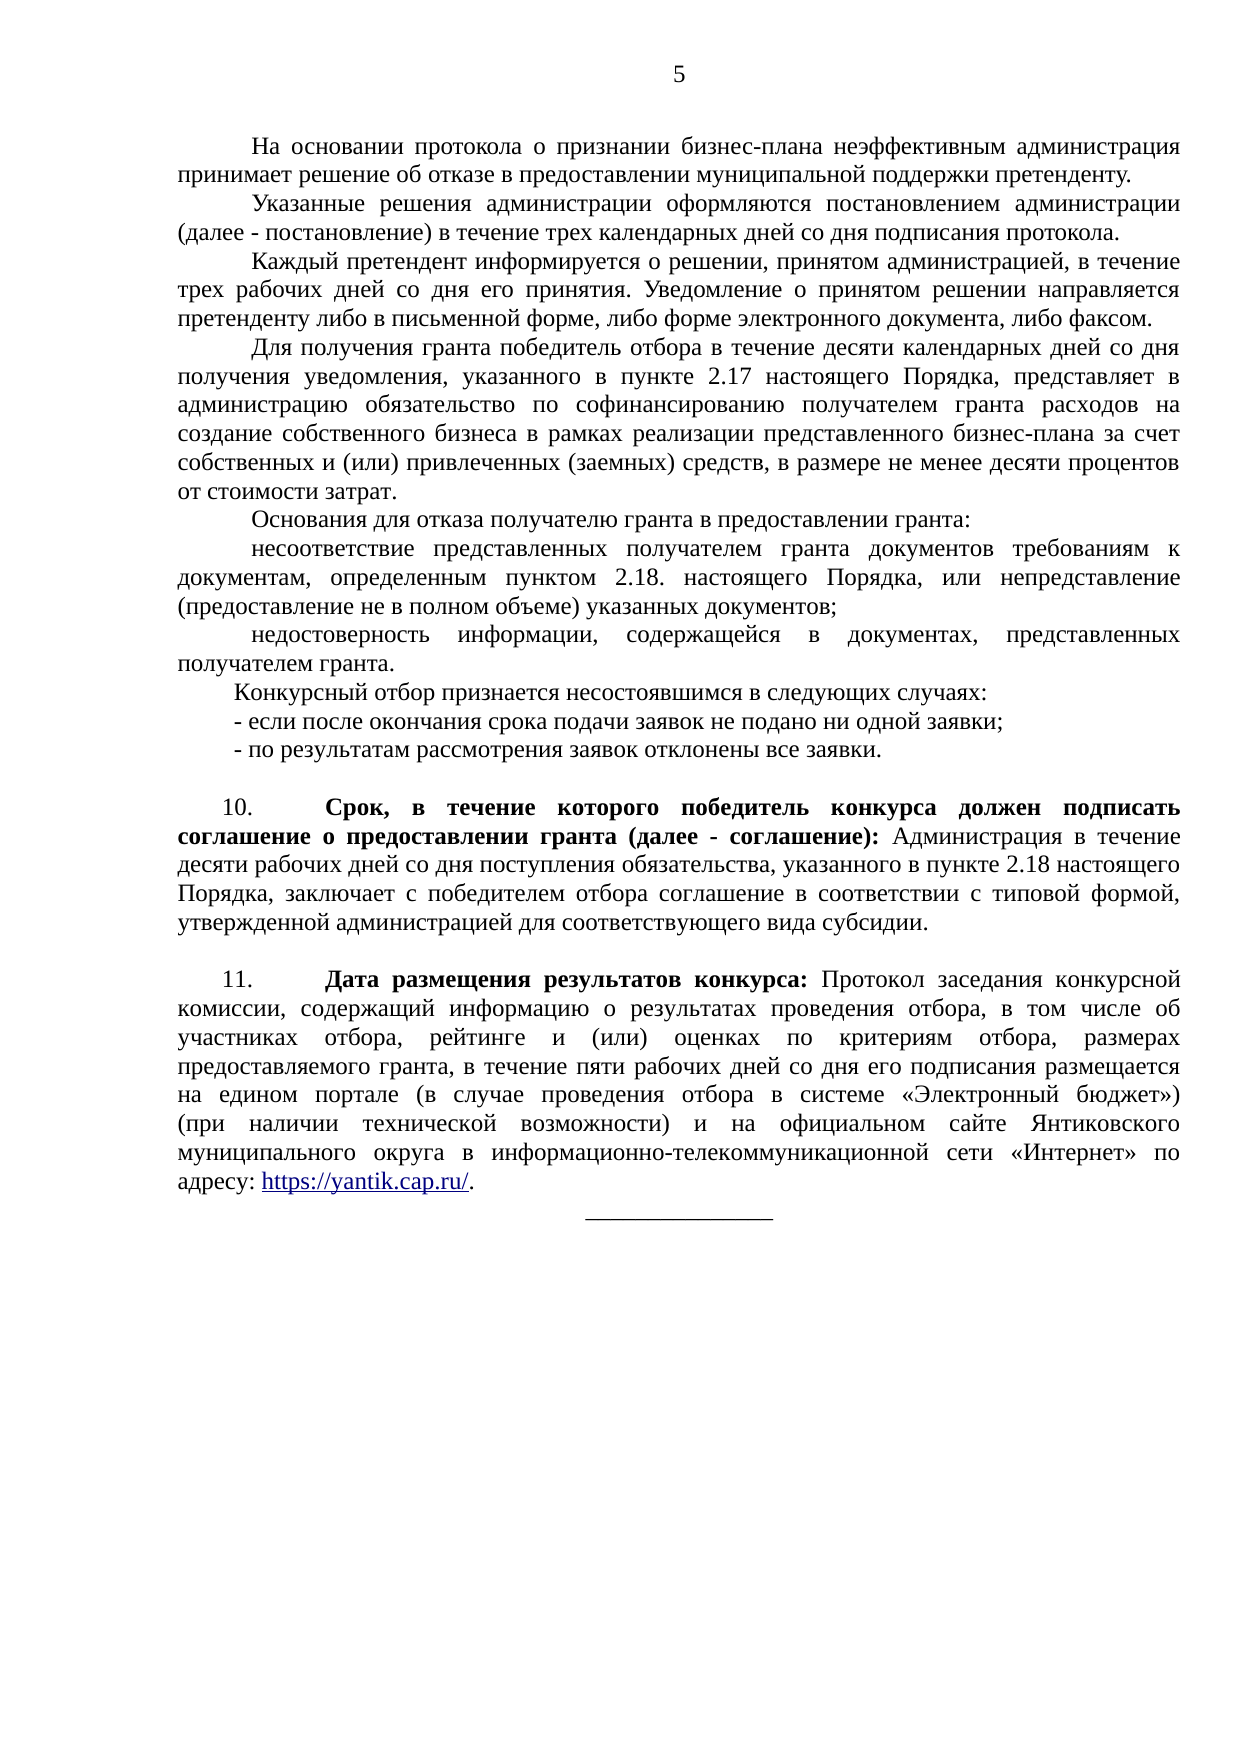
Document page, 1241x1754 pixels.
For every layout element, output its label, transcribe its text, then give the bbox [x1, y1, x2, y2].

text - если после окончания срока подачи заявок не подано ни одной заявки; [177, 706, 1181, 734]
text Основания для отказа получателю гранта в предоставлении гранта: [177, 504, 1181, 533]
text недостоверность информации, содержащейся в документах, представленных получателем гранта. [177, 619, 1181, 677]
text - по результатам рассмотрения заявок отклонены все заявки. [177, 734, 1181, 763]
text Для получения гранта победитель отбора в течение десяти календарных дней со дня получения уведомления, указанного в пункте 2.17 настоящего Порядка, представляет в администрацию обязательство по софинансированию получателем гранта расходов на создание собственного бизнеса в рамках реализации представленного бизнес-плана за счет собственных и (или) привлеченных (заемных) средств, в размере не менее десяти процентов от стоимости затрат. [177, 332, 1181, 504]
list Срок, в течение которого победитель конкурса должен подписать соглашение о предоставлении гранта (далее - соглашение): Администрация в течение десяти рабочих дней со дня поступления обязательства, указанного в пункте 2.18 настоящего Порядка, заключает с победителем отбора соглашение в соответствии с типовой формой, утвержденной администрацией для соответствующего вида субсидии. [177, 792, 1181, 936]
text Указанные решения администрации оформляются постановлением администрации (далее - постановление) в течение трех календарных дней со дня подписания протокола. [177, 188, 1181, 246]
text Конкурсный отбор признается несостоявшимся в следующих случаях: [177, 677, 1181, 706]
text несоответствие представленных получателем гранта документов требованиям к документам, определенным пунктом 2.18. настоящего Порядка, или непредставление (предоставление не в полном объеме) указанных документов; [177, 533, 1181, 619]
text _______________ [177, 1194, 1181, 1223]
text На основании протокола о признании бизнес-плана неэффективным администрация принимает решение об отказе в предоставлении муниципальной поддержки претенденту. [177, 131, 1181, 188]
list Дата размещения результатов конкурса: Протокол заседания конкурсной комиссии, содержащий информацию о результатах проведения отбора, в том числе об участниках отбора, рейтинге и (или) оценках по критериям отбора, размерах предоставляемого гранта, в течение пяти рабочих дней со дня его подписания размещается на едином портале (в случае проведения отбора в системе «Электронный бюджет») (при наличии технической возможности) и на официальном сайте Янтиковского муниципального округа в информационно-телекоммуникационной сети «Интернет» по адресу: https://yantik.cap.ru/. [177, 964, 1181, 1194]
text Каждый претендент информируется о решении, принятом администрацией, в течение трех рабочих дней со дня его принятия. Уведомление о принятом решении направляется претенденту либо в письменной форме, либо форме электронного документа, либо факсом. [177, 246, 1181, 332]
